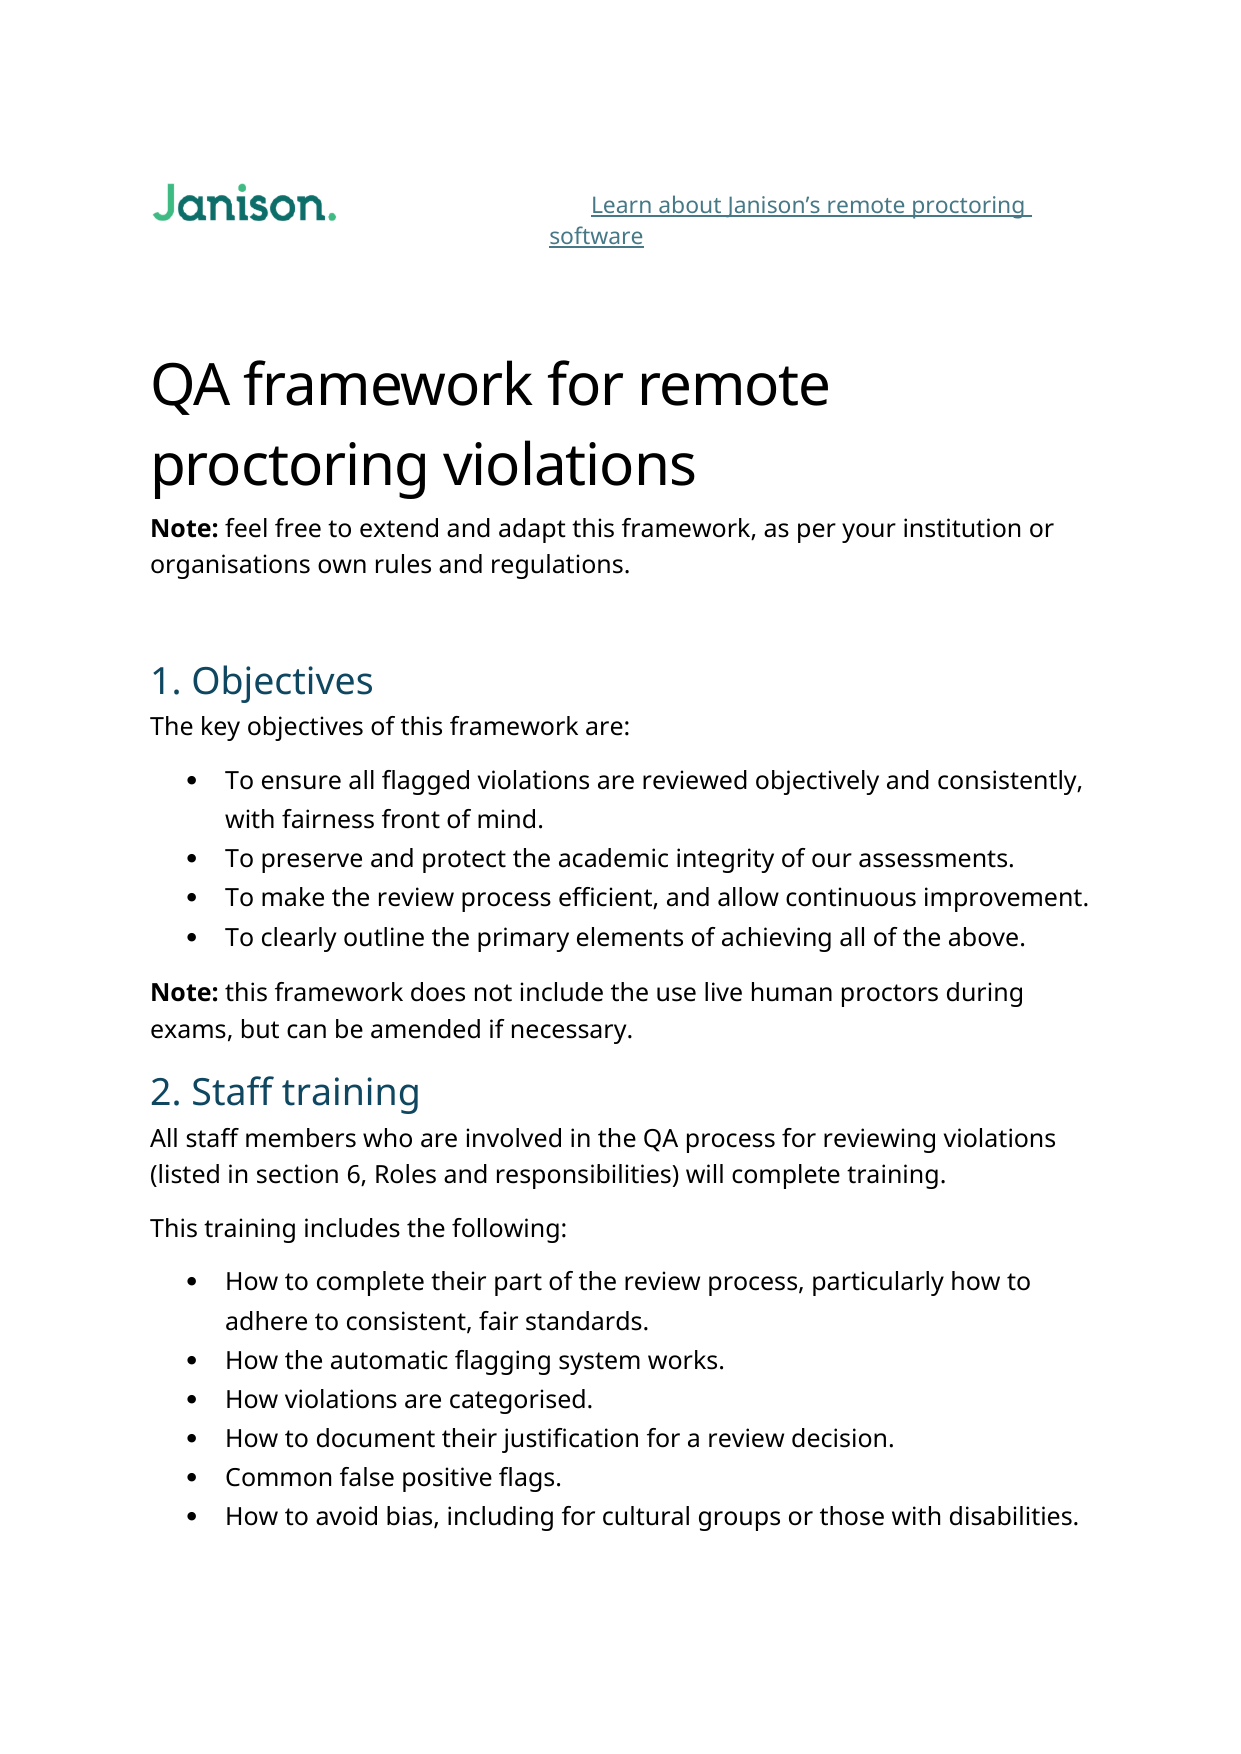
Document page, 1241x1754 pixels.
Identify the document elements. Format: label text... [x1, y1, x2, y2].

subtitle 2. Staff training [150, 1065, 1090, 1116]
text Note: this framework does not include the use live human proctors during exams, but can be amended if necessary. [150, 975, 1090, 1046]
table_header Learn about Janison’s remote proctoring software [549, 182, 1089, 288]
list To preserve and protect the academic integrity of our assessments. [187, 841, 1090, 875]
list How to document their justification for a review decision. [187, 1421, 1090, 1455]
picture [151, 182, 337, 221]
subtitle 1. Objectives [150, 654, 1090, 705]
text This training includes the following: [150, 1211, 1090, 1244]
table_header [151, 182, 548, 288]
list How violations are categorised. [187, 1381, 1090, 1416]
title QA framework for remote proctoring violations [150, 343, 1090, 502]
list How to avoid bias, including for cultural groups or those with disabilities. [187, 1499, 1090, 1533]
text Note: feel free to extend and adapt this framework, as per your institution or organisations own rules and regulations. [150, 510, 1090, 581]
list How to complete their part of the review process, particularly how to adhere to consistent, fair standards. [187, 1264, 1090, 1337]
list To make the review process efficient, and allow continuous improvement. [187, 880, 1090, 914]
list To ensure all flagged violations are reviewed objectively and consistently, with fairness front of mind. [187, 762, 1090, 836]
text The key objectives of this framework are: [150, 709, 1090, 743]
list Common false positive flags. [187, 1460, 1090, 1494]
list How the automatic flagging system works. [187, 1342, 1090, 1376]
list To clearly outline the primary elements of achieving all of the above. [187, 919, 1090, 953]
text All staff members who are involved in the QA process for reviewing violations (listed in section 6, Roles and responsibilities) will complete training. [150, 1120, 1090, 1191]
